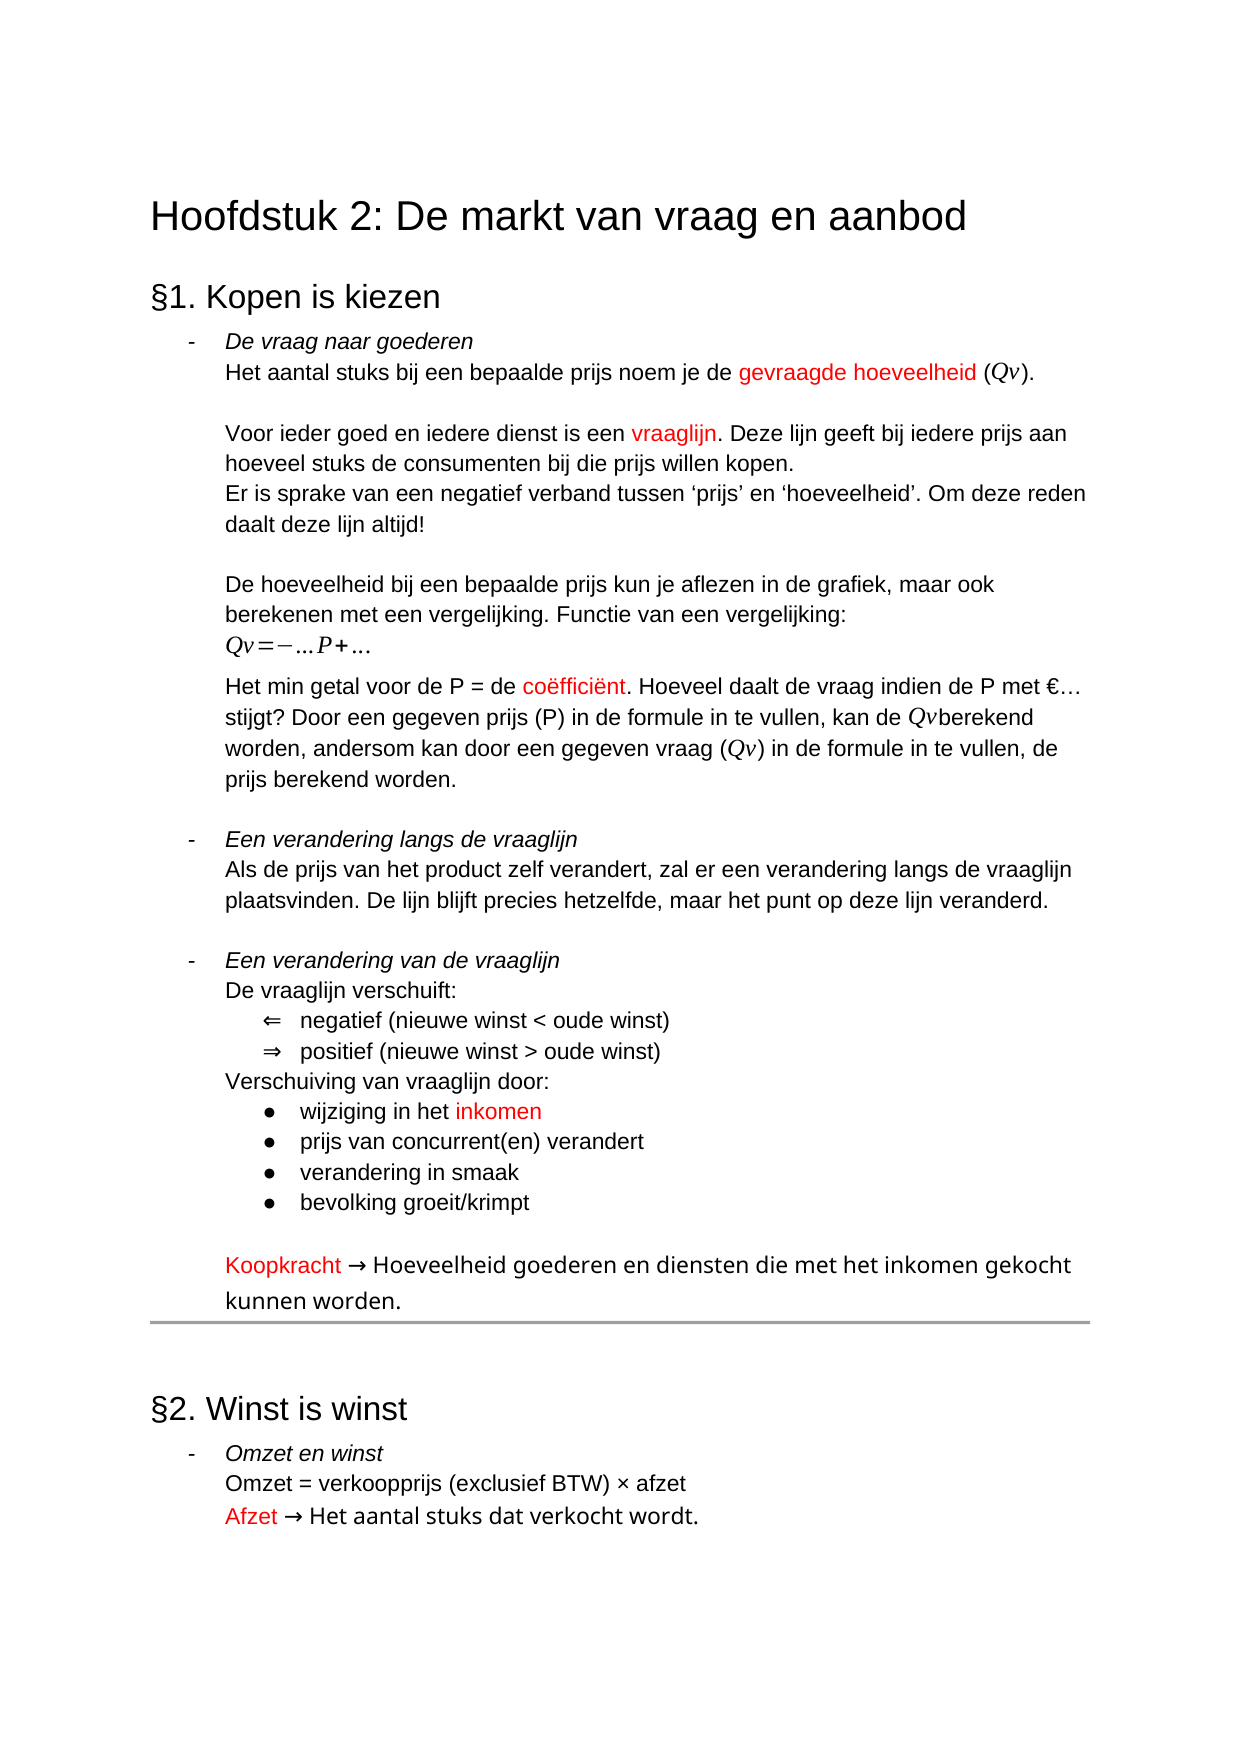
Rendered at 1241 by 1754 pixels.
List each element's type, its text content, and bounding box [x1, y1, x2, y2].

subtitle §1. Kopen is kiezen [150, 277, 1090, 316]
text Als de prijs van het product zelf verandert, zal er een verandering langs de vraaglijn plaatsvinden. De lijn blijft precies hetzelfde, maar het punt op deze lijn veranderd. [225, 856, 1090, 913]
list De vraag naar goederen [187, 328, 1090, 354]
text De hoeveelheid bij een bepaalde prijs kun je aflezen in de grafiek, maar ook berekenen met een vergelijking. Functie van een vergelijking: [225, 571, 1090, 627]
text Het min getal voor de P = de coëfficiënt. Hoeveel daalt de vraag indien de P met €… stijgt? Door een gegeven prijs (P) in de formule in te vullen, kan de berekend worden, andersom kan door een gegeven vraag () in de formule in te vullen, de prijs berekend worden. [225, 673, 1090, 792]
list bevolking groeit/krimpt [262, 1189, 1090, 1215]
text Het aantal stuks bij een bepaalde prijs noem je de gevraagde hoeveelheid (). [225, 358, 1090, 386]
text Verschuiving van vraaglijn door: [225, 1068, 1090, 1094]
text Er is sprake van een negatief verband tussen ‘prijs’ en ‘hoeveelheid’. Om deze reden daalt deze lijn altijd! [225, 480, 1090, 537]
text Voor ieder goed en iedere dienst is een vraaglijn. Deze lijn geeft bij iedere prijs aan hoeveel stuks de consumenten bij die prijs willen kopen. [225, 420, 1090, 476]
list Omzet en winst [187, 1439, 1090, 1466]
list positief (nieuwe winst > oude winst) [262, 1038, 1090, 1064]
subtitle Hoofdstuk 2: De markt van vraag en aanbod [150, 192, 1090, 239]
list verandering in smaak [262, 1158, 1090, 1185]
text Omzet = verkoopprijs (exclusief BTW) × afzet [150, 1470, 1090, 1496]
list Een verandering van de vraaglijn [187, 947, 1090, 973]
list Een verandering langs de vraaglijn [187, 826, 1090, 852]
subtitle §2. Winst is winst [150, 1389, 1090, 1427]
text Koopkracht → Hoeveelheid goederen en diensten die met het inkomen gekocht kunnen worden. [225, 1249, 1090, 1316]
list prijs van concurrent(en) verandert [262, 1128, 1090, 1154]
text De vraaglijn verschuift: [225, 977, 1090, 1003]
list negatief (nieuwe winst < oude winst) [262, 1007, 1090, 1034]
text Afzet → Het aantal stuks dat verkocht wordt. [150, 1500, 1090, 1531]
list wijziging in het inkomen [262, 1098, 1090, 1124]
